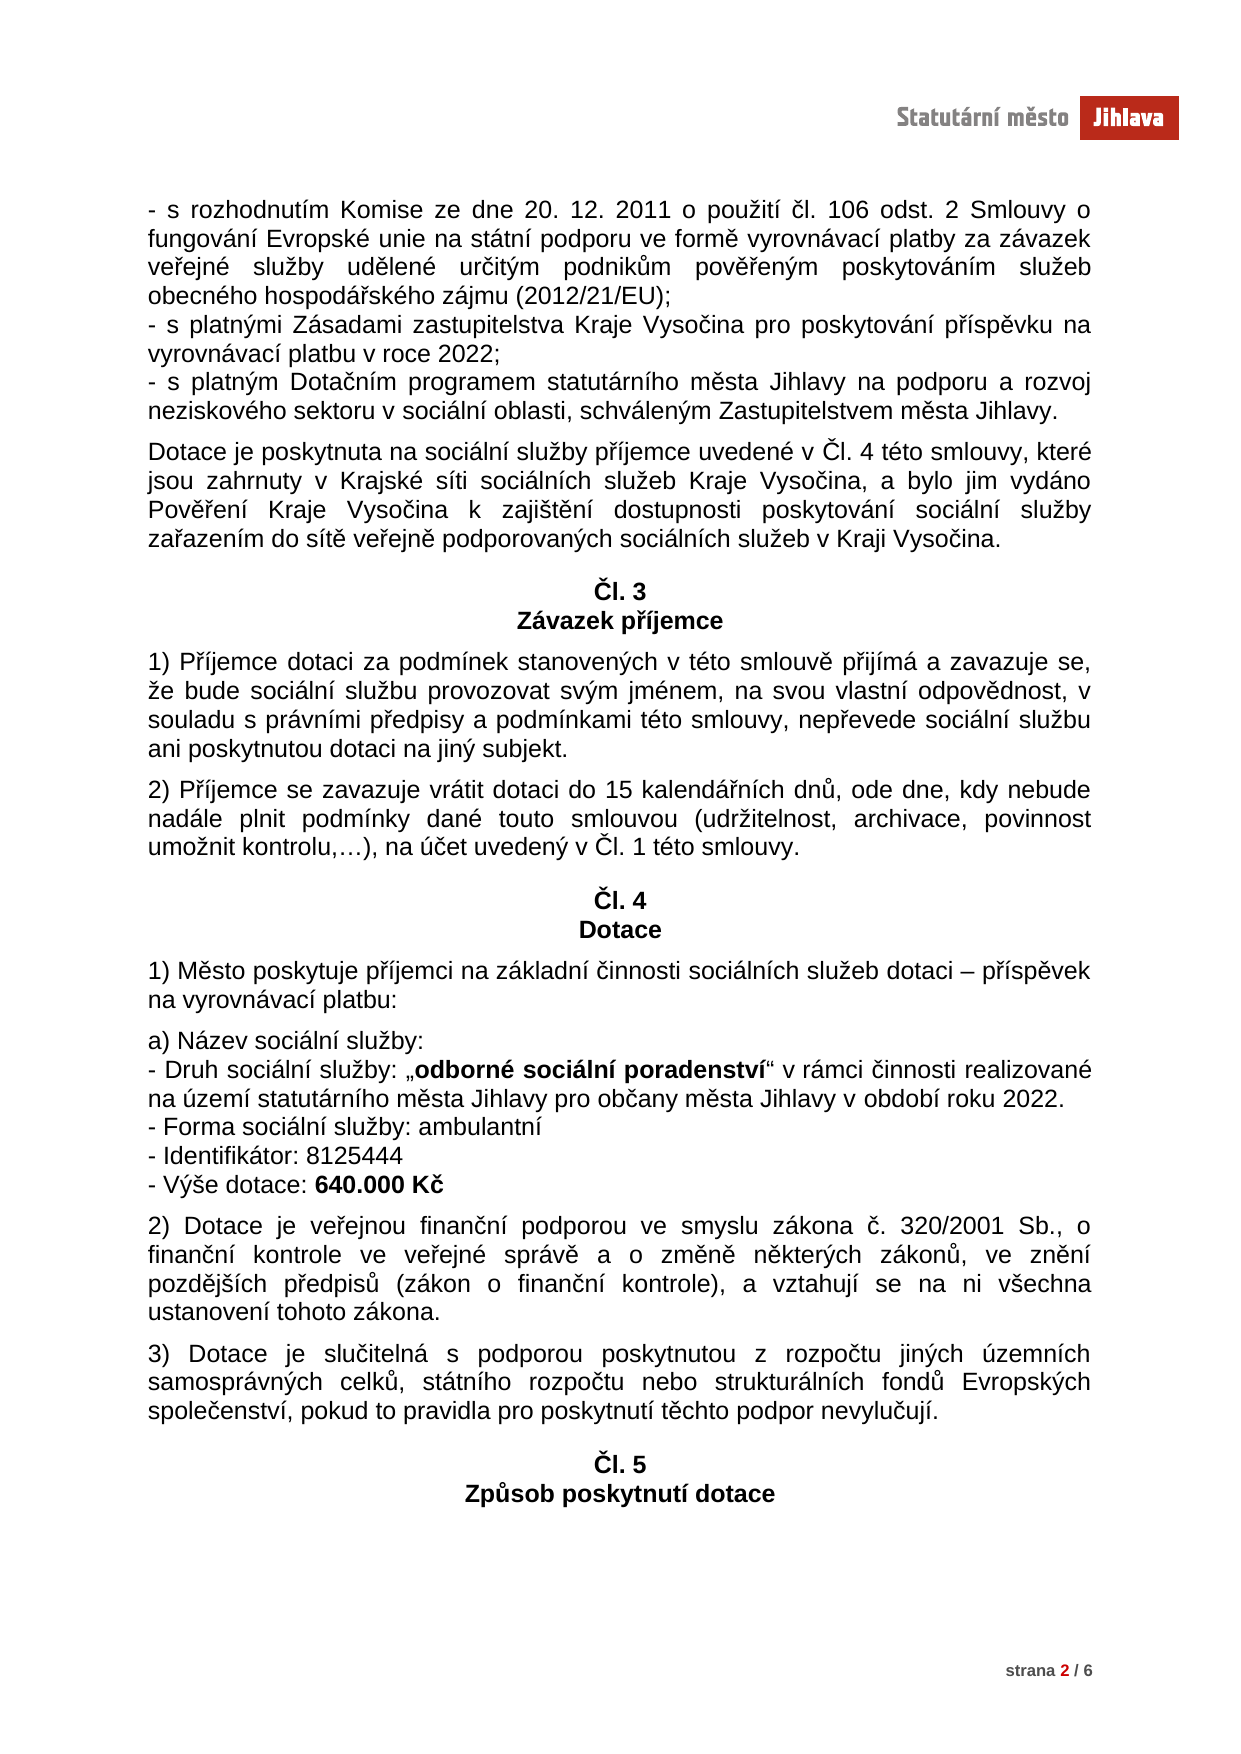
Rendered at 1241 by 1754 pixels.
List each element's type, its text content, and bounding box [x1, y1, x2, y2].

text 3) Dotace je slučitelná s podporou poskytnutou z rozpočtu jiných územních samosprávných celků, státního rozpočtu nebo strukturálních fondů Evropských společenství, pokud to pravidla pro poskytnutí těchto podpor nevylučují. [148, 1339, 1092, 1425]
text 1) Město poskytuje příjemci na základní činnosti sociálních služeb dotaci – příspěvek na vyrovnávací platbu: [148, 956, 1092, 1014]
text - Forma sociální služby: ambulantní [148, 1112, 1092, 1141]
text Dotace [148, 915, 1092, 944]
text Způsob poskytnutí dotace [148, 1479, 1092, 1507]
text 2) Příjemce se zavazuje vrátit dotaci do 15 kalendářních dnů, ode dne, kdy nebude nadále plnit podmínky dané touto smlouvou (udržitelnost, archivace, povinnost umožnit kontrolu,…), na účet uvedený v Čl. 1 této smlouvy. [148, 775, 1092, 861]
text 1) Příjemce dotaci za podmínek stanovených v této smlouvě přijímá a zavazuje se, že bude sociální službu provozovat svým jménem, na svou vlastní odpovědnost, v souladu s právními předpisy a podmínkami této smlouvy, nepřevede sociální službu ani poskytnutou dotaci na jiný subjekt. [148, 647, 1092, 762]
text - Druh sociální služby: „odborné sociální poradenství“ v rámci činnosti realizované na území statutárního města Jihlavy pro občany města Jihlavy v období roku 2022. [148, 1055, 1092, 1112]
text Čl. 4 [148, 886, 1092, 915]
text 2) Dotace je veřejnou finanční podporou ve smyslu zákona č. 320/2001 Sb., o finanční kontrole ve veřejné správě a o změně některých zákonů, ve znění pozdějších předpisů (zákon o finanční kontrole), a vztahují se na ni všechna ustanovení tohoto zákona. [148, 1211, 1092, 1326]
text - s rozhodnutím Komise ze dne 20. 12. 2011 o použití čl. 106 odst. 2 Smlouvy o fungování Evropské unie na státní podporu ve formě vyrovnávací platby za závazek veřejné služby udělené určitým podnikům pověřeným poskytováním služeb obecného hospodářského zájmu (2012/21/EU); [148, 195, 1092, 310]
text - Identifikátor: 8125444 [148, 1141, 1092, 1170]
text Závazek příjemce [148, 606, 1092, 635]
text Čl. 5 [148, 1450, 1092, 1479]
text a) Název sociální služby: [148, 1026, 1092, 1055]
text Čl. 3 [148, 577, 1092, 606]
text - s platným Dotačním programem statutárního města Jihlavy na podporu a rozvoj neziskového sektoru v sociální oblasti, schváleným Zastupitelstvem města Jihlavy. [148, 367, 1092, 425]
text - s platnými Zásadami zastupitelstva Kraje Vysočina pro poskytování příspěvku na vyrovnávací platbu v roce 2022; [148, 310, 1092, 367]
text Dotace je poskytnuta na sociální služby příjemce uvedené v Čl. 4 této smlouvy, které jsou zahrnuty v Krajské síti sociálních služeb Kraje Vysočina, a bylo jim vydáno Pověření Kraje Vysočina k zajištění dostupnosti poskytování sociální služby zařazením do sítě veřejně podporovaných sociálních služeb v Kraji Vysočina. [148, 437, 1092, 552]
text - Výše dotace: 640.000 Kč [148, 1170, 1092, 1199]
